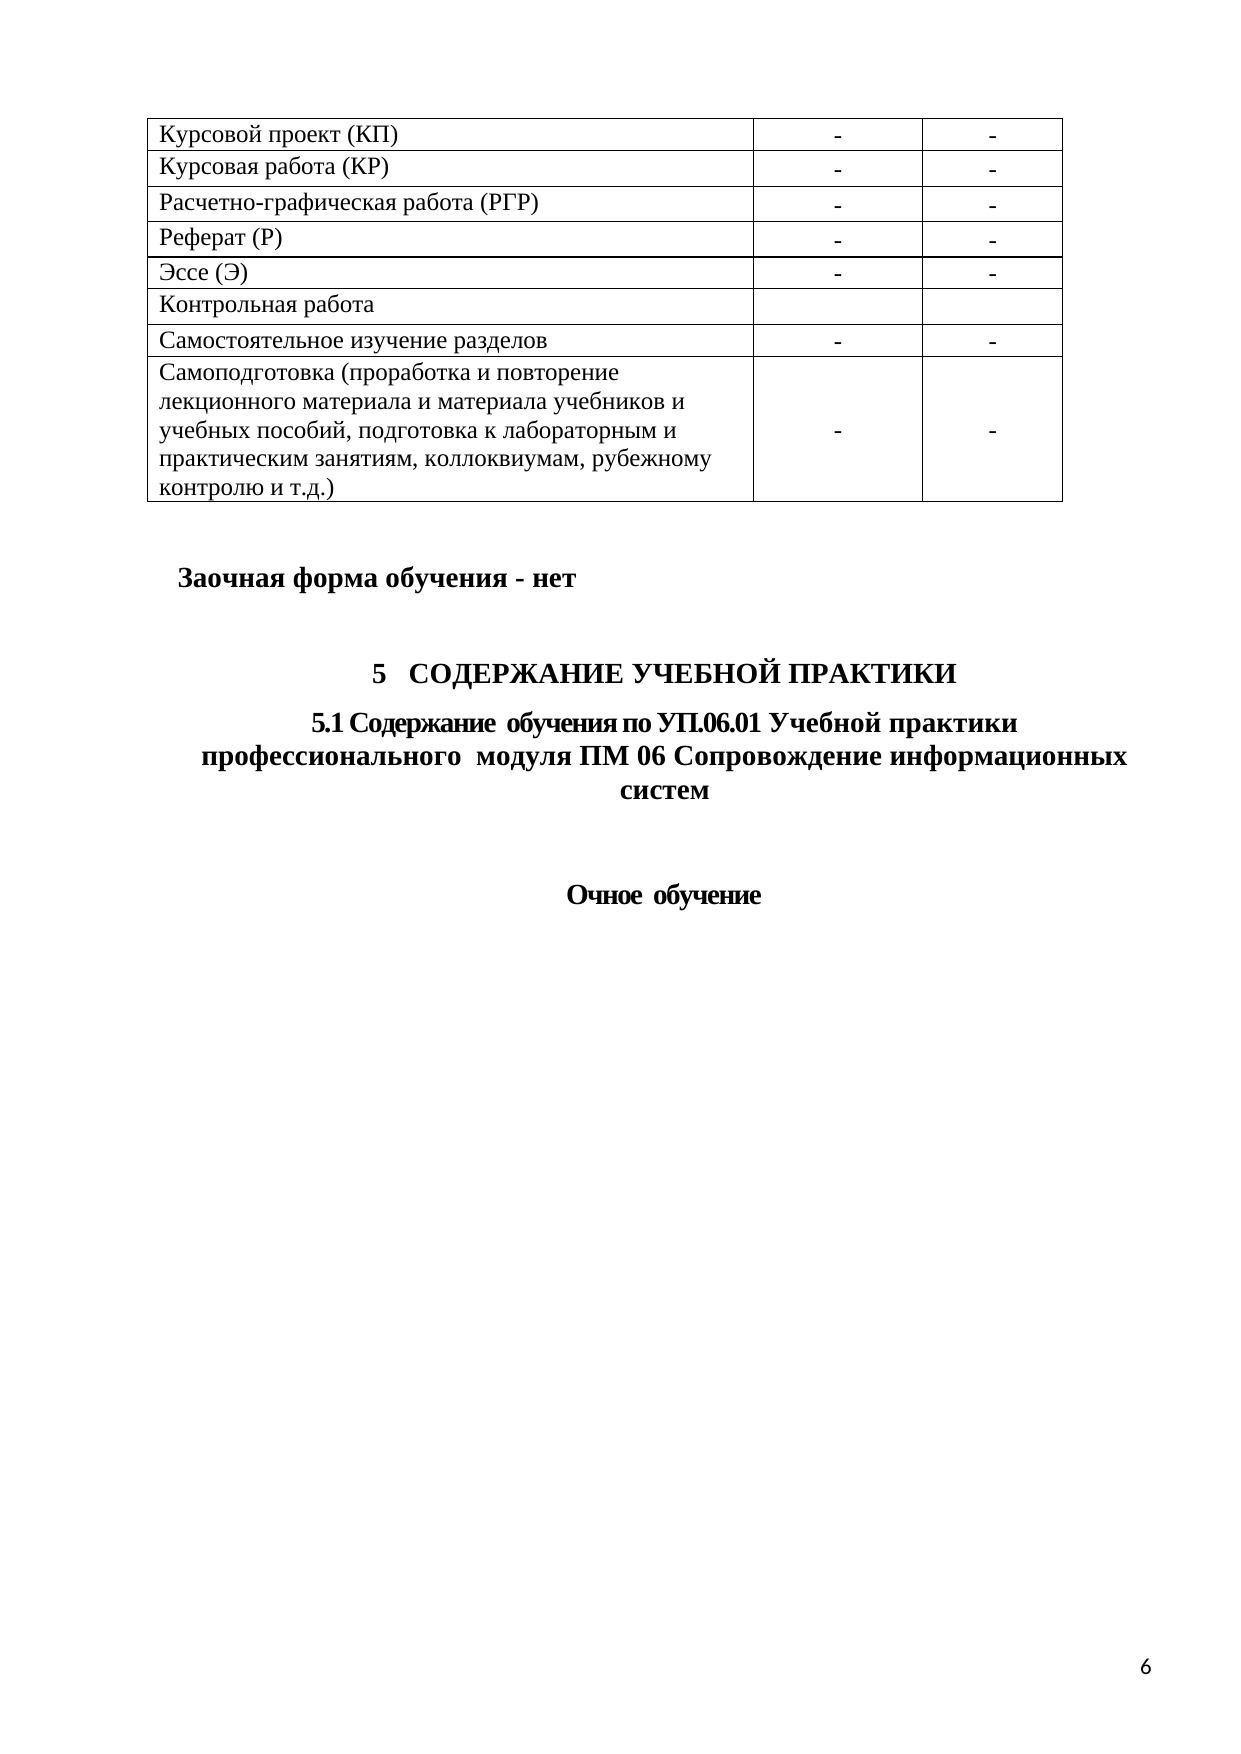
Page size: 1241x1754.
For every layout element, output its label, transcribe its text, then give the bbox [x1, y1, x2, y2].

table_cell Контрольная работа [148, 289, 753, 324]
table_cell - [923, 222, 1062, 256]
text Очное обучение [177, 877, 1152, 911]
table_cell - [754, 325, 922, 356]
table_cell - [923, 187, 1062, 221]
table_cell - [754, 151, 922, 186]
table_cell - [923, 357, 1062, 501]
table_cell Самостоятельное изучение разделов [148, 325, 753, 356]
text 5 СОДЕРЖАНИЕ УЧЕБНОЙ ПРАКТИКИ [177, 656, 1152, 689]
table_cell Самоподготовка (проработка и повторение лекционного материала и материала учебников и учебных пособий, подготовка к лабораторным и практическим занятиям, коллоквиумам, рубежному контролю и т.д.) [148, 357, 753, 501]
table_cell - [754, 119, 922, 150]
table_cell Курсовой проект (КП) [148, 119, 753, 150]
table_cell - [923, 258, 1062, 288]
table_cell - [923, 119, 1062, 150]
table_cell [754, 289, 922, 324]
table_cell - [923, 325, 1062, 356]
table_cell - [754, 222, 922, 256]
table_cell Расчетно-графическая работа (РГР) [148, 187, 753, 221]
table_cell - [754, 187, 922, 221]
table_cell Эссе (Э) [148, 258, 753, 288]
table_cell Реферат (Р) [148, 222, 753, 256]
table_cell Курсовая работа (КР) [148, 151, 753, 186]
text Заочная форма обучения - нет [177, 561, 1152, 594]
text 5.1 Содержание обучения по УП.06.01 Учебной практики профессионального модуля ПМ 06 Сопровождение информационных систем [177, 705, 1152, 806]
table_cell [923, 289, 1062, 324]
table_cell - [754, 258, 922, 288]
table_cell - [754, 357, 922, 501]
table_cell - [923, 151, 1062, 186]
